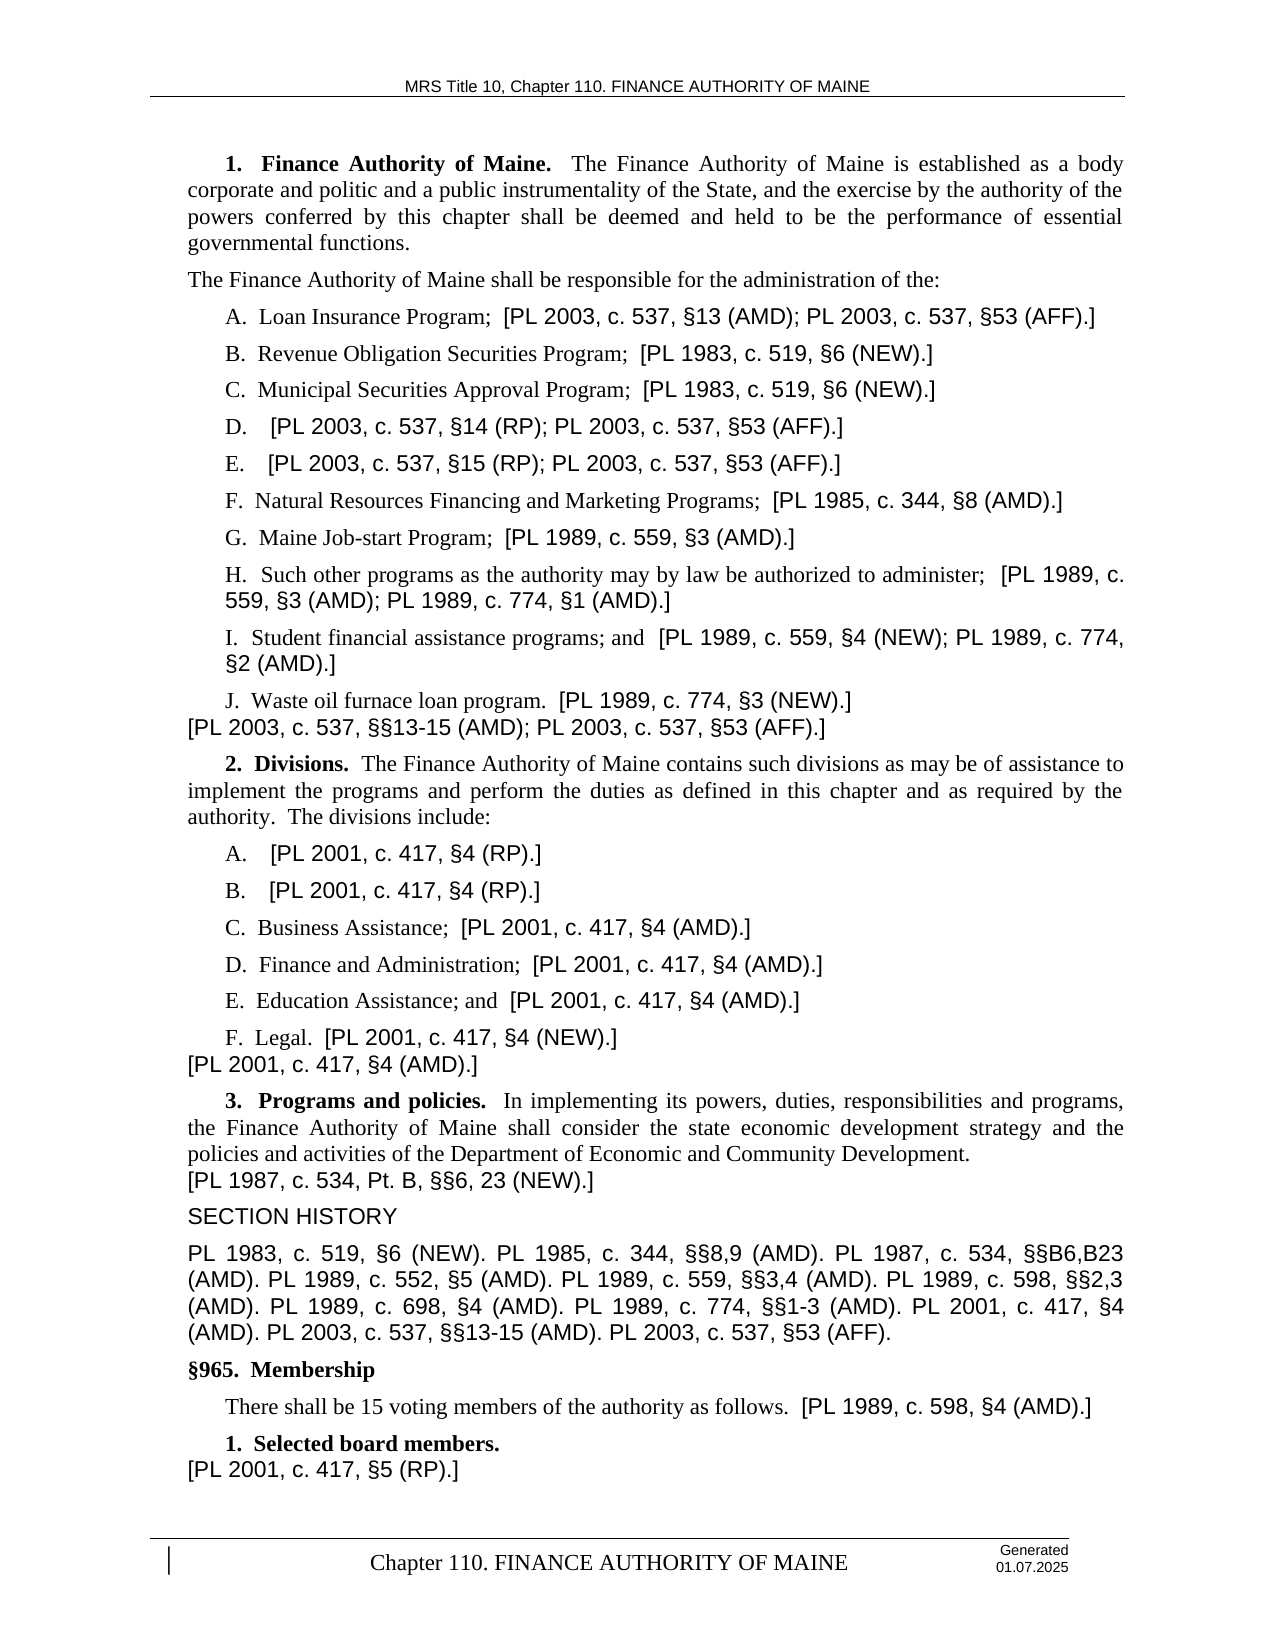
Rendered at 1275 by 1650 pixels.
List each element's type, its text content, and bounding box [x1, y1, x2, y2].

text A. [PL 2001, c. 417, §4 (RP).] [225, 840, 1125, 866]
text PL 1983, c. 519, §6 (NEW). PL 1985, c. 344, §§8,9 (AMD). PL 1987, c. 534, §§B6,B23 (AMD). PL 1989, c. 552, §5 (AMD). PL 1989, c. 559, §§3,4 (AMD). PL 1989, c. 598, §§2,3 (AMD). PL 1989, c. 698, §4 (AMD). PL 1989, c. 774, §§1-3 (AMD). PL 2001, c. 417, §4 (AMD). PL 2003, c. 537, §§13-15 (AMD). PL 2003, c. 537, §53 (AFF). [187, 1240, 1125, 1346]
text 1. Selected board members. [187, 1429, 1125, 1456]
text C. Business Assistance; [PL 2001, c. 417, §4 (AMD).] [225, 914, 1125, 940]
text [PL 2001, c. 417, §5 (RP).] [187, 1456, 1125, 1482]
text D. [PL 2003, c. 537, §14 (RP); PL 2003, c. 537, §53 (AFF).] [225, 413, 1125, 440]
text I. Student financial assistance programs; and [PL 1989, c. 559, §4 (NEW); PL 1989, c. 774, §2 (AMD).] [225, 624, 1125, 677]
text [PL 1987, c. 534, Pt. B, §§6, 23 (NEW).] [187, 1167, 1125, 1193]
text 1. Finance Authority of Maine. The Finance Authority of Maine is established as a body corporate and politic and a public instrumentality of the State, and the exercise by the authority of the powers conferred by this chapter shall be deemed and held to be the performance of essential governmental functions. [187, 150, 1125, 255]
text SECTION HISTORY [187, 1203, 1125, 1230]
text C. Municipal Securities Approval Program; [PL 1983, c. 519, §6 (NEW).] [225, 376, 1125, 403]
text E. Education Assistance; and [PL 2001, c. 417, §4 (AMD).] [225, 987, 1125, 1014]
text 2. Divisions. The Finance Authority of Maine contains such divisions as may be of assistance to implement the programs and perform the duties as defined in this chapter and as required by the authority. The divisions include: [187, 750, 1125, 829]
text G. Maine Job-start Program; [PL 1989, c. 559, §3 (AMD).] [225, 524, 1125, 550]
text E. [PL 2003, c. 537, §15 (RP); PL 2003, c. 537, §53 (AFF).] [225, 450, 1125, 477]
text 3. Programs and policies. In implementing its powers, duties, responsibilities and programs, the Finance Authority of Maine shall consider the state economic development strategy and the policies and activities of the Department of Economic and Community Development. [187, 1087, 1125, 1167]
text J. Waste oil furnace loan program. [PL 1989, c. 774, §3 (NEW).] [225, 687, 1125, 714]
text B. Revenue Obligation Securities Program; [PL 1983, c. 519, §6 (NEW).] [225, 339, 1125, 366]
text §965. Membership [187, 1356, 1125, 1382]
text D. Finance and Administration; [PL 2001, c. 417, §4 (AMD).] [225, 951, 1125, 977]
text F. Natural Resources Financing and Marketing Programs; [PL 1985, c. 344, §8 (AMD).] [225, 487, 1125, 513]
text There shall be 15 voting members of the authority as follows. [PL 1989, c. 598, §4 (AMD).] [187, 1393, 1125, 1419]
text The Finance Authority of Maine shall be responsible for the administration of the: [187, 266, 1125, 292]
text [PL 2001, c. 417, §4 (AMD).] [187, 1051, 1125, 1077]
text B. [PL 2001, c. 417, §4 (RP).] [225, 877, 1125, 903]
text F. Legal. [PL 2001, c. 417, §4 (NEW).] [225, 1024, 1125, 1051]
text [PL 2003, c. 537, §§13-15 (AMD); PL 2003, c. 537, §53 (AFF).] [187, 714, 1125, 740]
text A. Loan Insurance Program; [PL 2003, c. 537, §13 (AMD); PL 2003, c. 537, §53 (AFF).] [225, 303, 1125, 329]
text H. Such other programs as the authority may by law be authorized to administer; [PL 1989, c. 559, §3 (AMD); PL 1989, c. 774, §1 (AMD).] [225, 561, 1125, 613]
